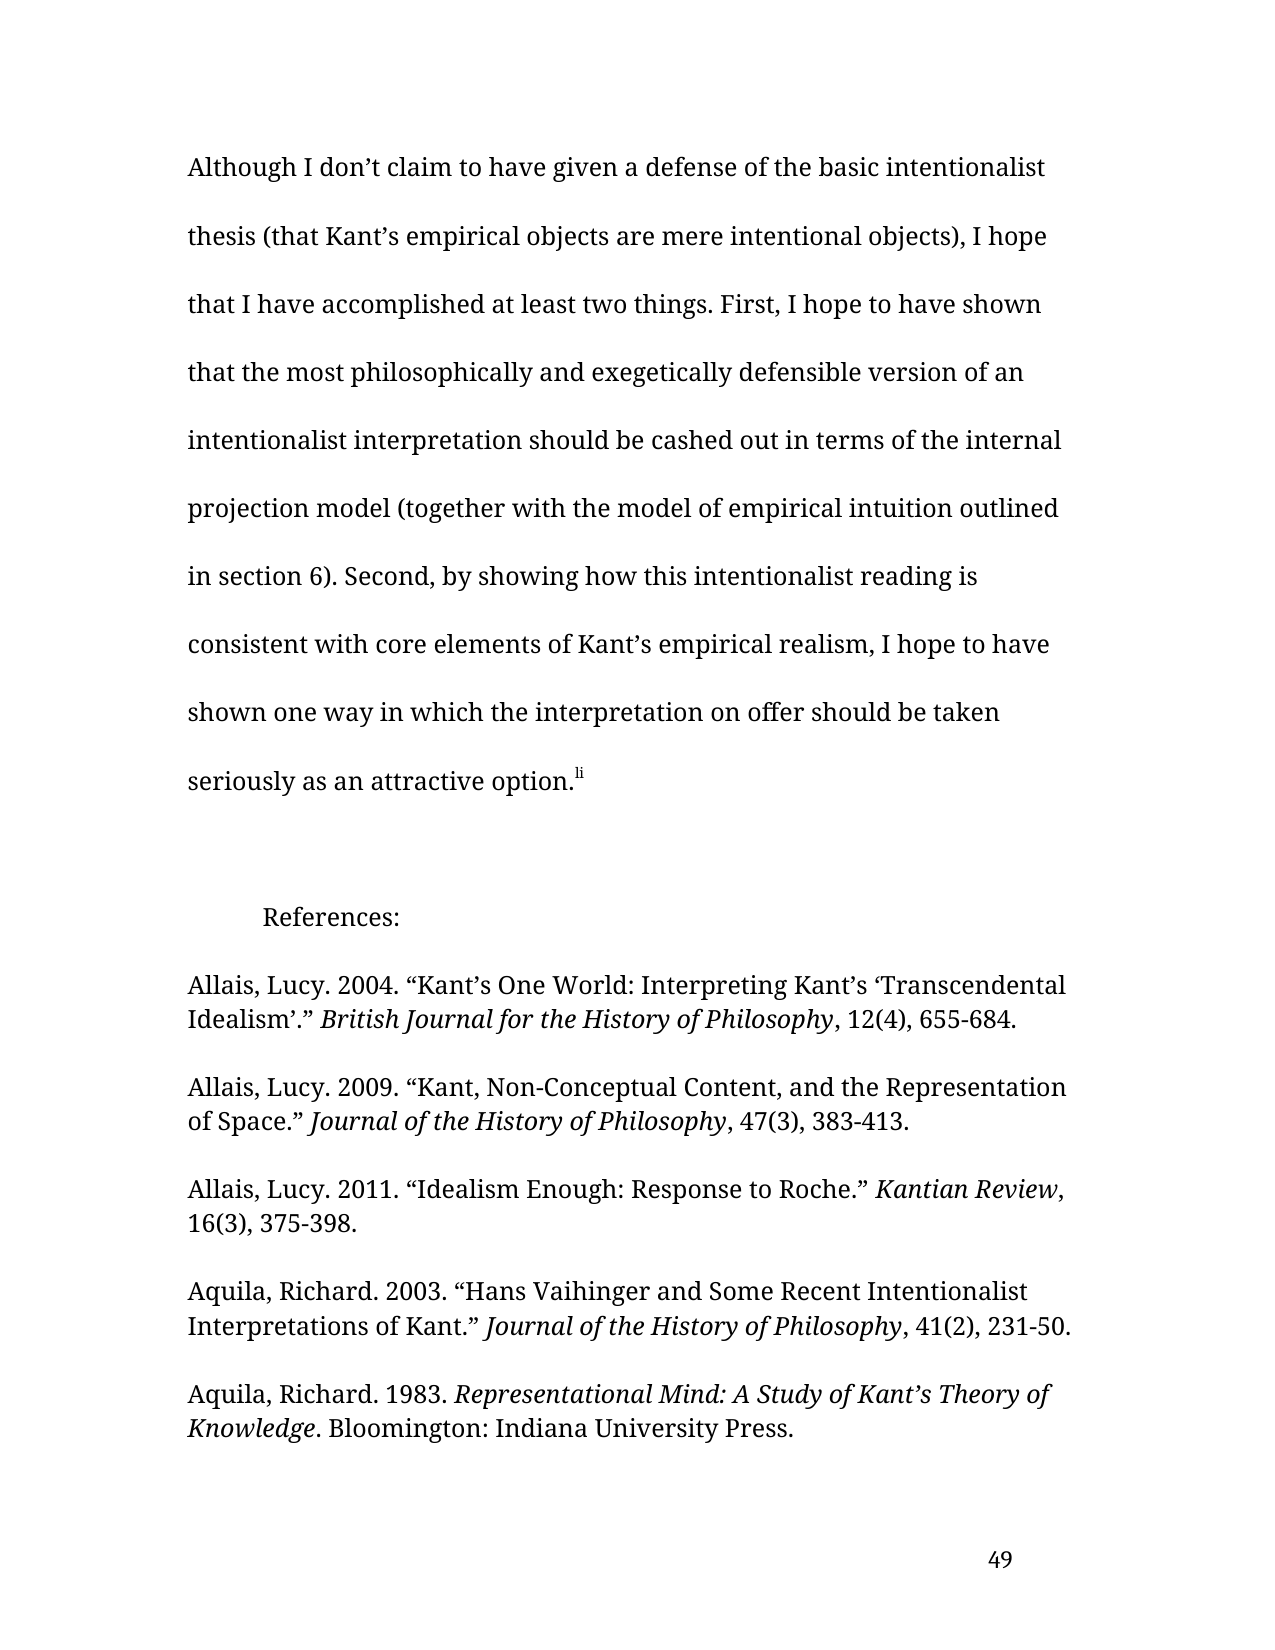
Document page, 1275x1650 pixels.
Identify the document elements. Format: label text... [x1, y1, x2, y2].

text Allais, Lucy. 2004. “Kant’s One World: Interpreting Kant’s ‘Transcendental Idealism’.” British Journal for the History of Philosophy, 12(4), 655-684. [187, 967, 1087, 1036]
text Aquila, Richard. 2003. “Hans Vaihinger and Some Recent Intentionalist Interpretations of Kant.” Journal of the History of Philosophy, 41(2), 231-50. [187, 1274, 1087, 1342]
text Allais, Lucy. 2009. “Kant, Non-Conceptual Content, and the Representation of Space.” Journal of the History of Philosophy, 47(3), 383-413. [187, 1070, 1087, 1138]
text References: [262, 899, 1087, 933]
text Allais, Lucy. 2011. “Idealism Enough: Response to Roche.” Kantian Review, 16(3), 375-398. [187, 1172, 1087, 1240]
text Although I don’t claim to have given a defense of the basic intentionalist thesis (that Kant’s empirical objects are mere intentional objects), I hope that I have accomplished at least two things. First, I hope to have shown that the most philosophically and exegetically defensible version of an intentionalist interpretation should be cashed out in terms of the internal projection model (together with the model of empirical intuition outlined in section 6). Second, by showing how this intentionalist reading is consistent with core elements of Kant’s empirical realism, I hope to have shown one way in which the interpretation on offer should be taken seriously as an attractive option. [187, 150, 1087, 797]
text Aquila, Richard. 1983. Representational Mind: A Study of Kant’s Theory of Knowledge. Bloomington: Indiana University Press. [187, 1376, 1087, 1444]
